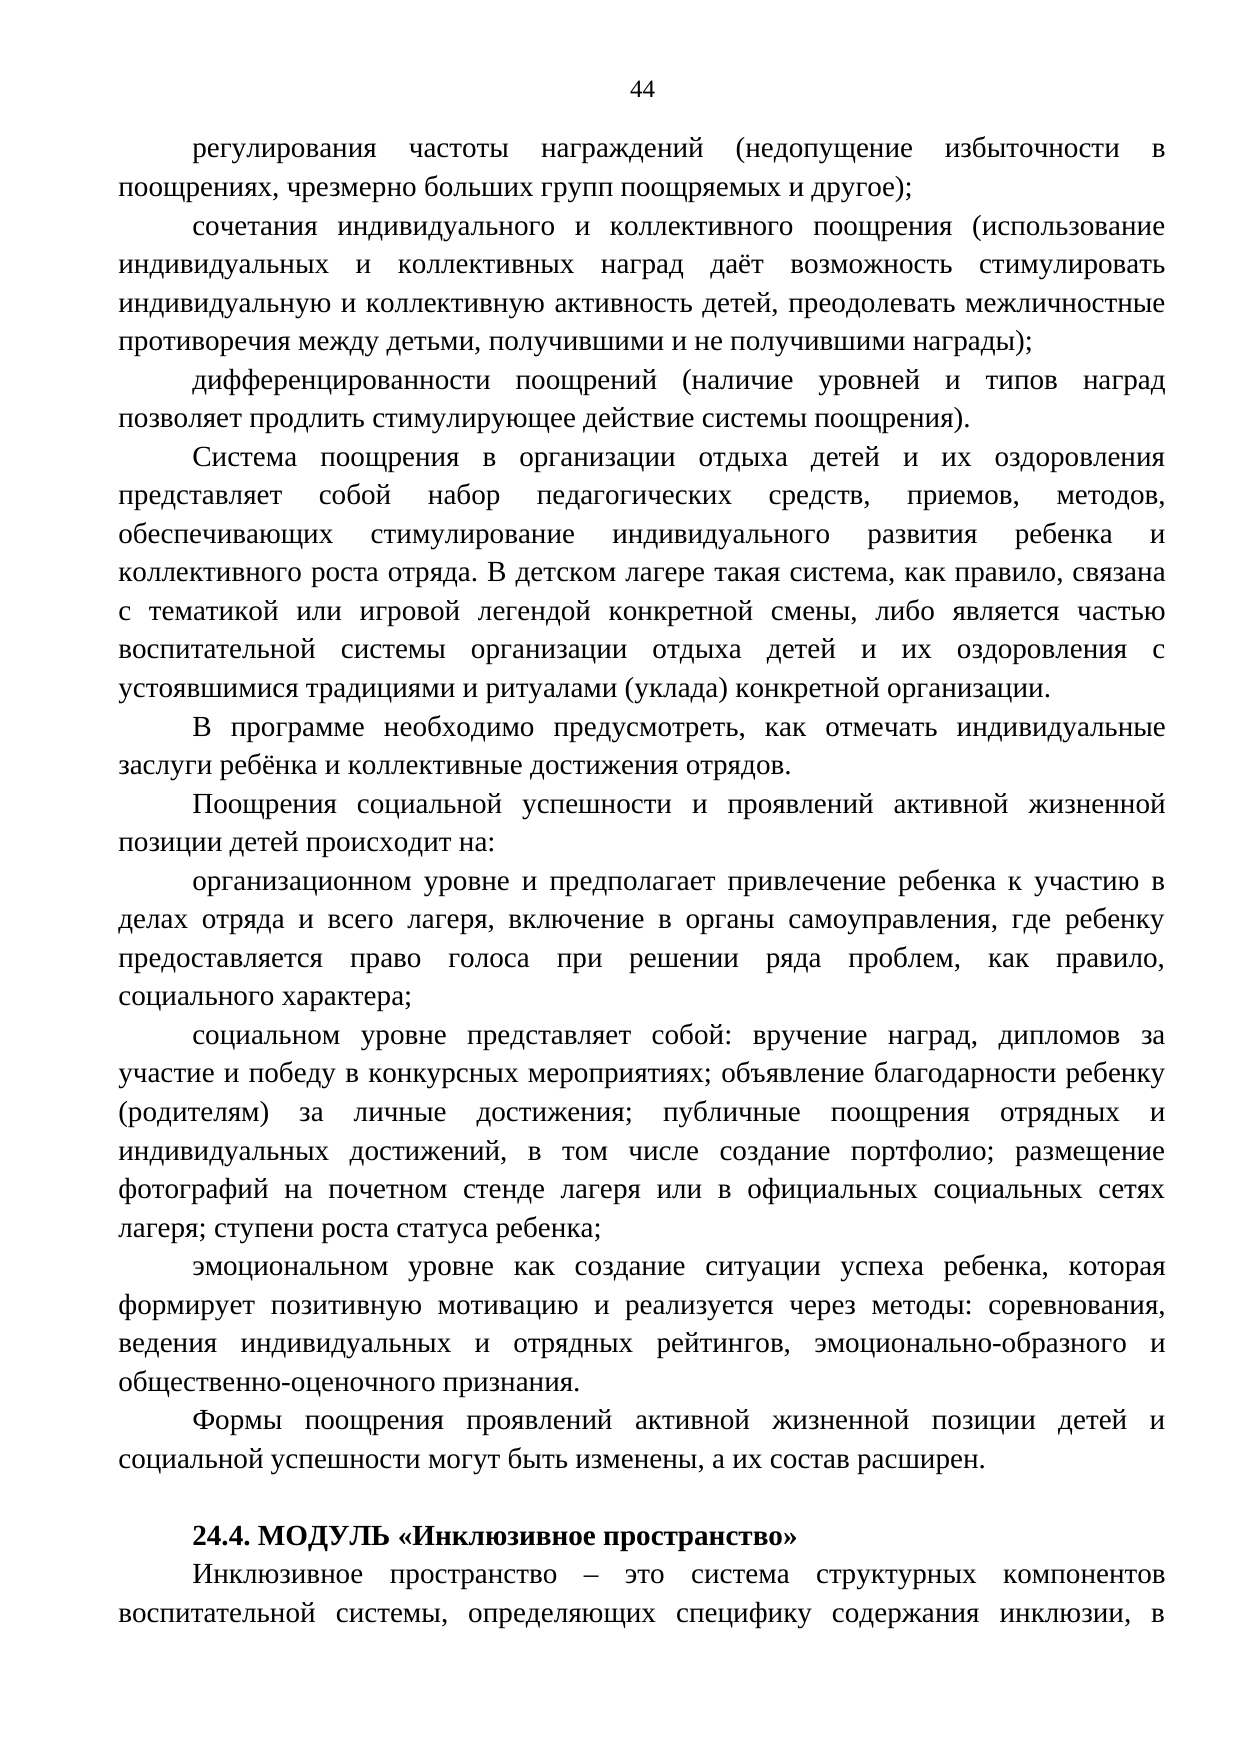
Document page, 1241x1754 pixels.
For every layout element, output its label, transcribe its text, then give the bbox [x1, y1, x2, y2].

text социальном уровне представляет собой: вручение наград, дипломов за участие и победу в конкурсных мероприятиях; объявление благодарности ребенку (родителям) за личные достижения; публичные поощрения отрядных и индивидуальных достижений, в том числе создание портфолио; размещение фотографий на почетном стенде лагеря или в официальных социальных сетях лагеря; ступени роста статуса ребенка; [118, 1017, 1166, 1243]
text В программе необходимо предусмотреть, как отмечать индивидуальные заслуги ребёнка и коллективные достижения отрядов. [118, 709, 1166, 781]
text Поощрения социальной успешности и проявлений активной жизненной позиции детей происходит на: [118, 786, 1166, 858]
text эмоциональном уровне как создание ситуации успеха ребенка, которая формирует позитивную мотивацию и реализуется через методы: соревнования, ведения индивидуальных и отрядных рейтингов, эмоционально-образного и общественно-оценочного признания. [118, 1248, 1166, 1397]
text Формы поощрения проявлений активной жизненной позиции детей и социальной успешности могут быть изменены, а их состав расширен. [118, 1402, 1166, 1474]
text Система поощрения в организации отдыха детей и их оздоровления представляет собой набор педагогических средств, приемов, методов, обеспечивающих стимулирование индивидуального развития ребенка и коллективного роста отряда. В детском лагере такая система, как правило, связана с тематикой или игровой легендой конкретной смены, либо является частью воспитательной системы организации отдыха детей и их оздоровления с устоявшимися традициями и ритуалами (уклада) конкретной организации. [118, 439, 1166, 704]
text регулирования частоты награждений (недопущение избыточности в поощрениях, чрезмерно больших групп поощряемых и другое); [118, 131, 1166, 203]
text сочетания индивидуального и коллективного поощрения (использование индивидуальных и коллективных наград даёт возможность стимулировать индивидуальную и коллективную активность детей, преодолевать межличностные противоречия между детьми, получившими и не получившими награды); [118, 208, 1166, 357]
text дифференцированности поощрений (наличие уровней и типов наград позволяет продлить стимулирующее действие системы поощрения). [118, 362, 1166, 434]
text 24.4. МОДУЛЬ «Инклюзивное пространство» [118, 1518, 1166, 1552]
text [118, 1557, 1166, 1629]
text организационном уровне и предполагает привлечение ребенка к участию в делах отряда и всего лагеря, включение в органы самоуправления, где ребенку предоставляется право голоса при решении ряда проблем, как правило, социального характера; [118, 863, 1166, 1012]
